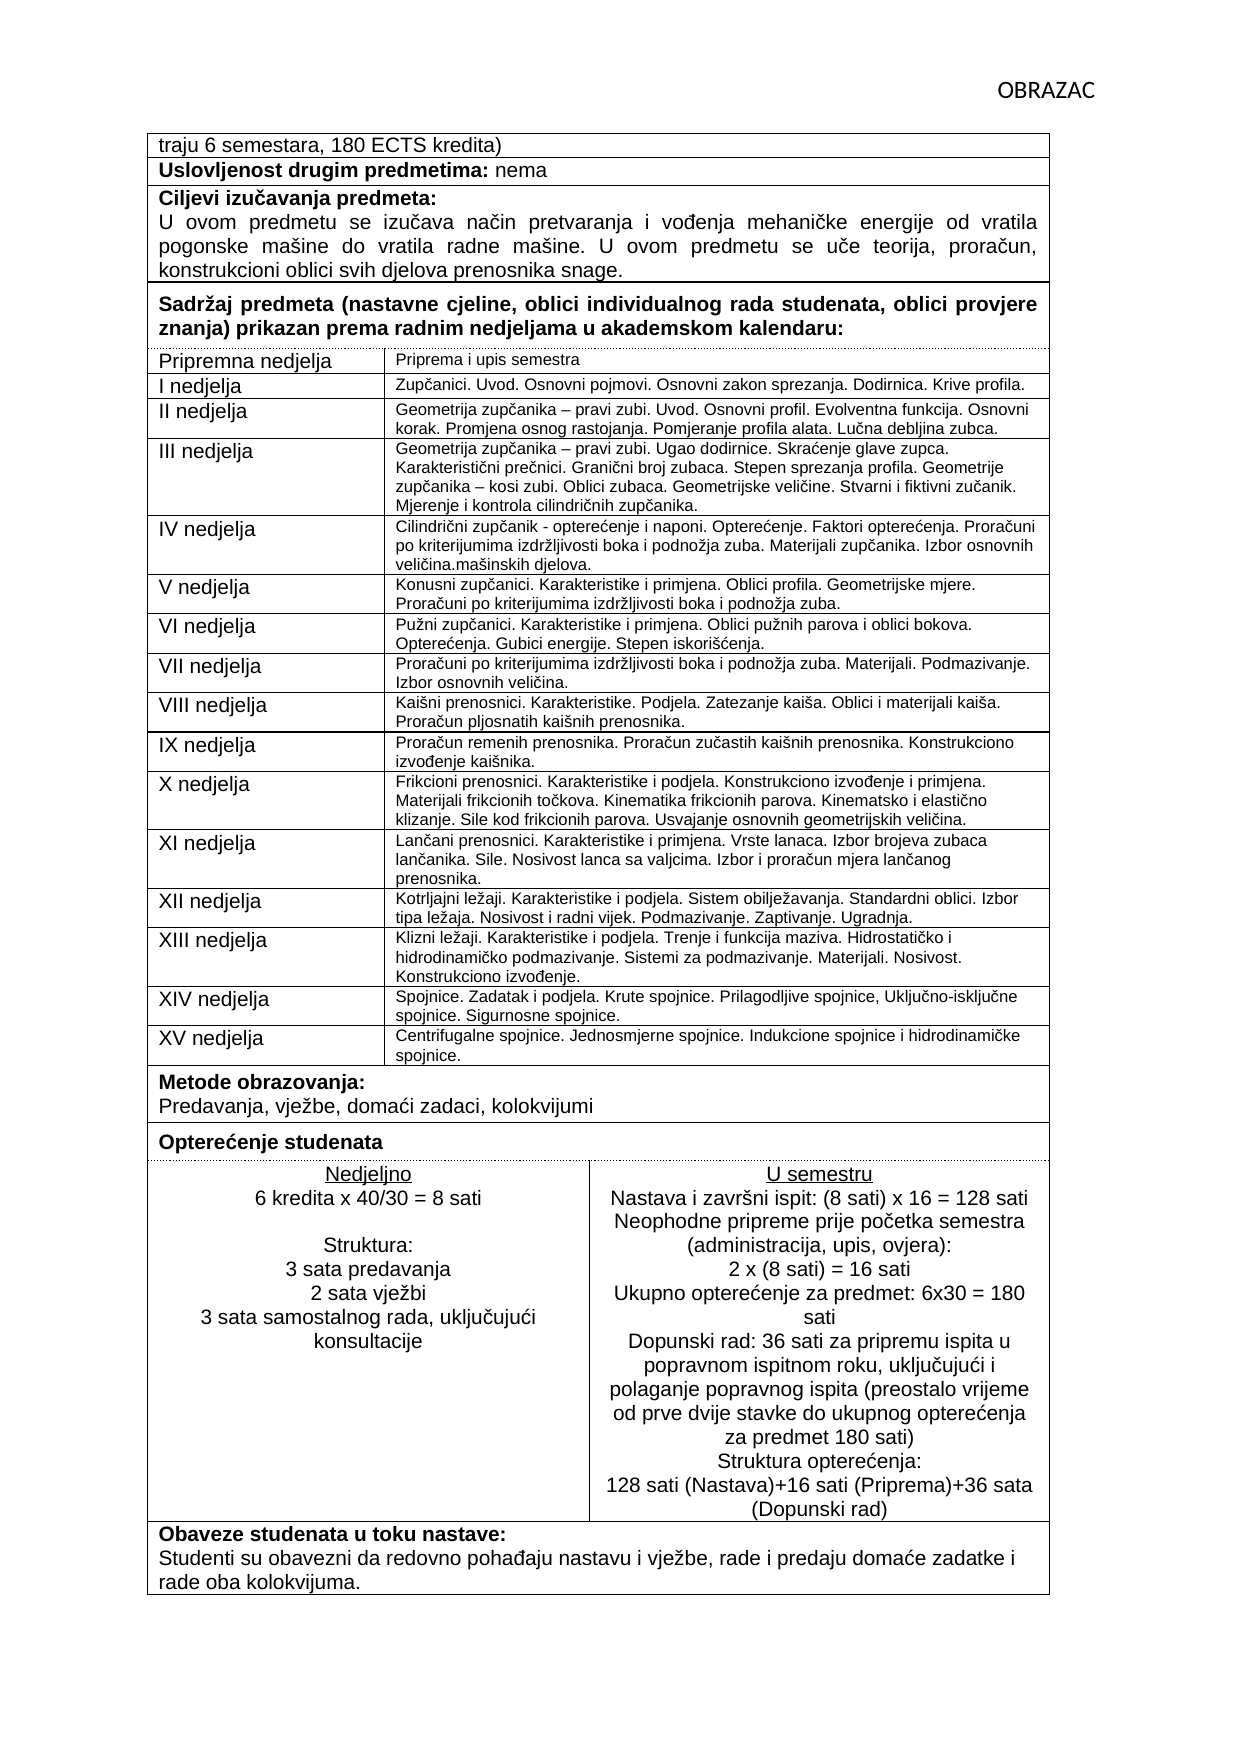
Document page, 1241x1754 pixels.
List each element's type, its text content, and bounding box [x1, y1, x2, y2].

table_cell Lančani prenosnici. Karakteristike i primjena. Vrste lanaca. Izbor brojeva zubaca lančanika. Sile. Nosivost lanca sa valjcima. Izbor i proračun mjera lančanog prenosnika. [385, 830, 1049, 888]
table_cell Priprema i upis semestra [385, 348, 1049, 373]
table_cell Konusni zupčanici. Karakteristike i primjena. Oblici profila. Geometrijske mjere. Proračuni po kriterijumima izdržljivosti boka i podnožja zuba. [385, 575, 1049, 613]
table_cell XI nedjelja [148, 830, 384, 888]
table_cell X nedjelja [148, 772, 384, 829]
table_cell Pripremna nedjelja [148, 348, 384, 373]
table_cell Obaveze studenata u toku nastave: Studenti su obavezni da redovno pohađaju nastavu i vježbe, rade i predaju domaće zadatke i rade oba kolokvijuma. [148, 1522, 1049, 1594]
table_cell Klizni ležaji. Karakteristike i podjela. Trenje i funkcija maziva. Hidrostatičko i hidrodinamičko podmazivanje. Sistemi za podmazivanje. Materijali. Nosivost. Konstrukciono izvođenje. [385, 928, 1049, 986]
table_cell Frikcioni prenosnici. Karakteristike i podjela. Konstrukciono izvođenje i primjena. Materijali frikcionih točkova. Kinematika frikcionih parova. Kinematsko i elastično klizanje. Sile kod frikcionih parova. Usvajanje osnovnih geometrijskih veličina. [385, 772, 1049, 829]
table_cell I nedjelja [148, 374, 384, 398]
table_cell XIII nedjelja [148, 928, 384, 986]
table_cell Metode obrazovanja: Predavanja, vježbe, domaći zadaci, kolokvijumi [148, 1066, 1049, 1122]
table_cell IV nedjelja [148, 516, 384, 574]
table_cell Pužni zupčanici. Karakteristike i primjena. Oblici pužnih parova i oblici bokova. Opterećenja. Gubici energije. Stepen iskorišćenja. [385, 614, 1049, 653]
table_cell Proračuni po kriterijumima izdržljivosti boka i podnožja zuba. Materijali. Podmazivanje. Izbor osnovnih veličina. [385, 654, 1049, 692]
table_cell U semestru Nastava i završni ispit: (8 sati) x 16 = 128 sati Neophodne pripreme prije početka semestra (administracija, upis, ovjera): 2 x (8 sati) = 16 sati Ukupno opterećenje za predmet: 6x30 = 180 sati Dopunski rad: 36 sati za pripremu ispita u popravnom ispitnom roku, uključujući i polaganje popravnog ispita (preostalo vrijeme od prve dvije stavke do ukupnog opterećenja za predmet 180 sati) Struktura opterećenja: 128 sati (Nastava)+16 sati (Priprema)+36 sata (Dopunski rad) [590, 1160, 1049, 1521]
table_cell Zupčanici. Uvod. Osnovni pojmovi. Osnovni zakon sprezanja. Dodirnica. Krive profila. [385, 374, 1049, 398]
table_cell VIII nedjelja [148, 693, 384, 731]
table_cell Kaišni prenosnici. Karakteristike. Podjela. Zatezanje kaiša. Oblici i materijali kaiša. Proračun pljosnatih kaišnih prenosnika. [385, 693, 1049, 731]
table_cell Nedjeljno 6 kredita x 40/30 = 8 sati Struktura: 3 sata predavanja 2 sata vježbi 3 sata samostalnog rada, uključujući konsultacije [148, 1160, 589, 1521]
table_cell Proračun remenih prenosnika. Proračun zučastih kaišnih prenosnika. Konstrukciono izvođenje kaišnika. [385, 733, 1049, 771]
table_cell Ciljevi izučavanja predmeta: U ovom predmetu se izučava način pretvaranja i vođenja mehaničke energije od vratila pogonske mašine do vratila radne mašine. U ovom predmetu se uče teorija, proračun, konstrukcioni oblici svih djelova prenosnika snage. [148, 186, 1049, 281]
table_cell III nedjelja [148, 439, 384, 515]
table_cell Centrifugalne spojnice. Jednosmjerne spojnice. Indukcione spojnice i hidrodinamičke spojnice. [385, 1026, 1049, 1064]
table_cell Geometrija zupčanika – pravi zubi. Ugao dodirnice. Skraćenje glave zupca. Karakteristični prečnici. Granični broj zubaca. Stepen sprezanja profila. Geometrije zupčanika – kosi zubi. Oblici zubaca. Geometrijske veličine. Stvarni i fiktivni zučanik. Mjerenje i kontrola cilindričnih zupčanika. [385, 439, 1049, 515]
table_cell XV nedjelja [148, 1026, 384, 1064]
table_cell XII nedjelja [148, 889, 384, 927]
table_cell V nedjelja [148, 575, 384, 613]
table_cell IX nedjelja [148, 733, 384, 771]
table_cell Uslovljenost drugim predmetima: nema [148, 158, 1049, 184]
table_cell II nedjelja [148, 399, 384, 438]
table_cell VI nedjelja [148, 614, 384, 653]
table_cell Cilindrični zupčanik - opterećenje i naponi. Opterećenje. Faktori opterećenja. Proračuni po kriterijumima izdržljivosti boka i podnožja zuba. Materijali zupčanika. Izbor osnovnih veličina.mašinskih djelova. [385, 516, 1049, 574]
table_cell Kotrljajni ležaji. Karakteristike i podjela. Sistem obilježavanja. Standardni oblici. Izbor tipa ležaja. Nosivost i radni vijek. Podmazivanje. Zaptivanje. Ugradnja. [385, 889, 1049, 927]
table_cell Opterećenje studenata [148, 1123, 1049, 1160]
table_cell VII nedjelja [148, 654, 384, 692]
table_cell Sadržaj predmeta (nastavne cjeline, oblici individualnog rada studenata, oblici provjere znanja) prikazan prema radnim nedjeljama u akademskom kalendaru: [148, 283, 1049, 348]
table_cell Spojnice. Zadatak i podjela. Krute spojnice. Prilagodljive spojnice, Uključno-isključne spojnice. Sigurnosne spojnice. [385, 987, 1049, 1025]
table_cell Geometrija zupčanika – pravi zubi. Uvod. Osnovni profil. Evolventna funkcija. Osnovni korak. Promjena osnog rastojanja. Pomjeranje profila alata. Lučna debljina zubca. [385, 399, 1049, 438]
table_cell XIV nedjelja [148, 987, 384, 1025]
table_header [148, 134, 1049, 157]
